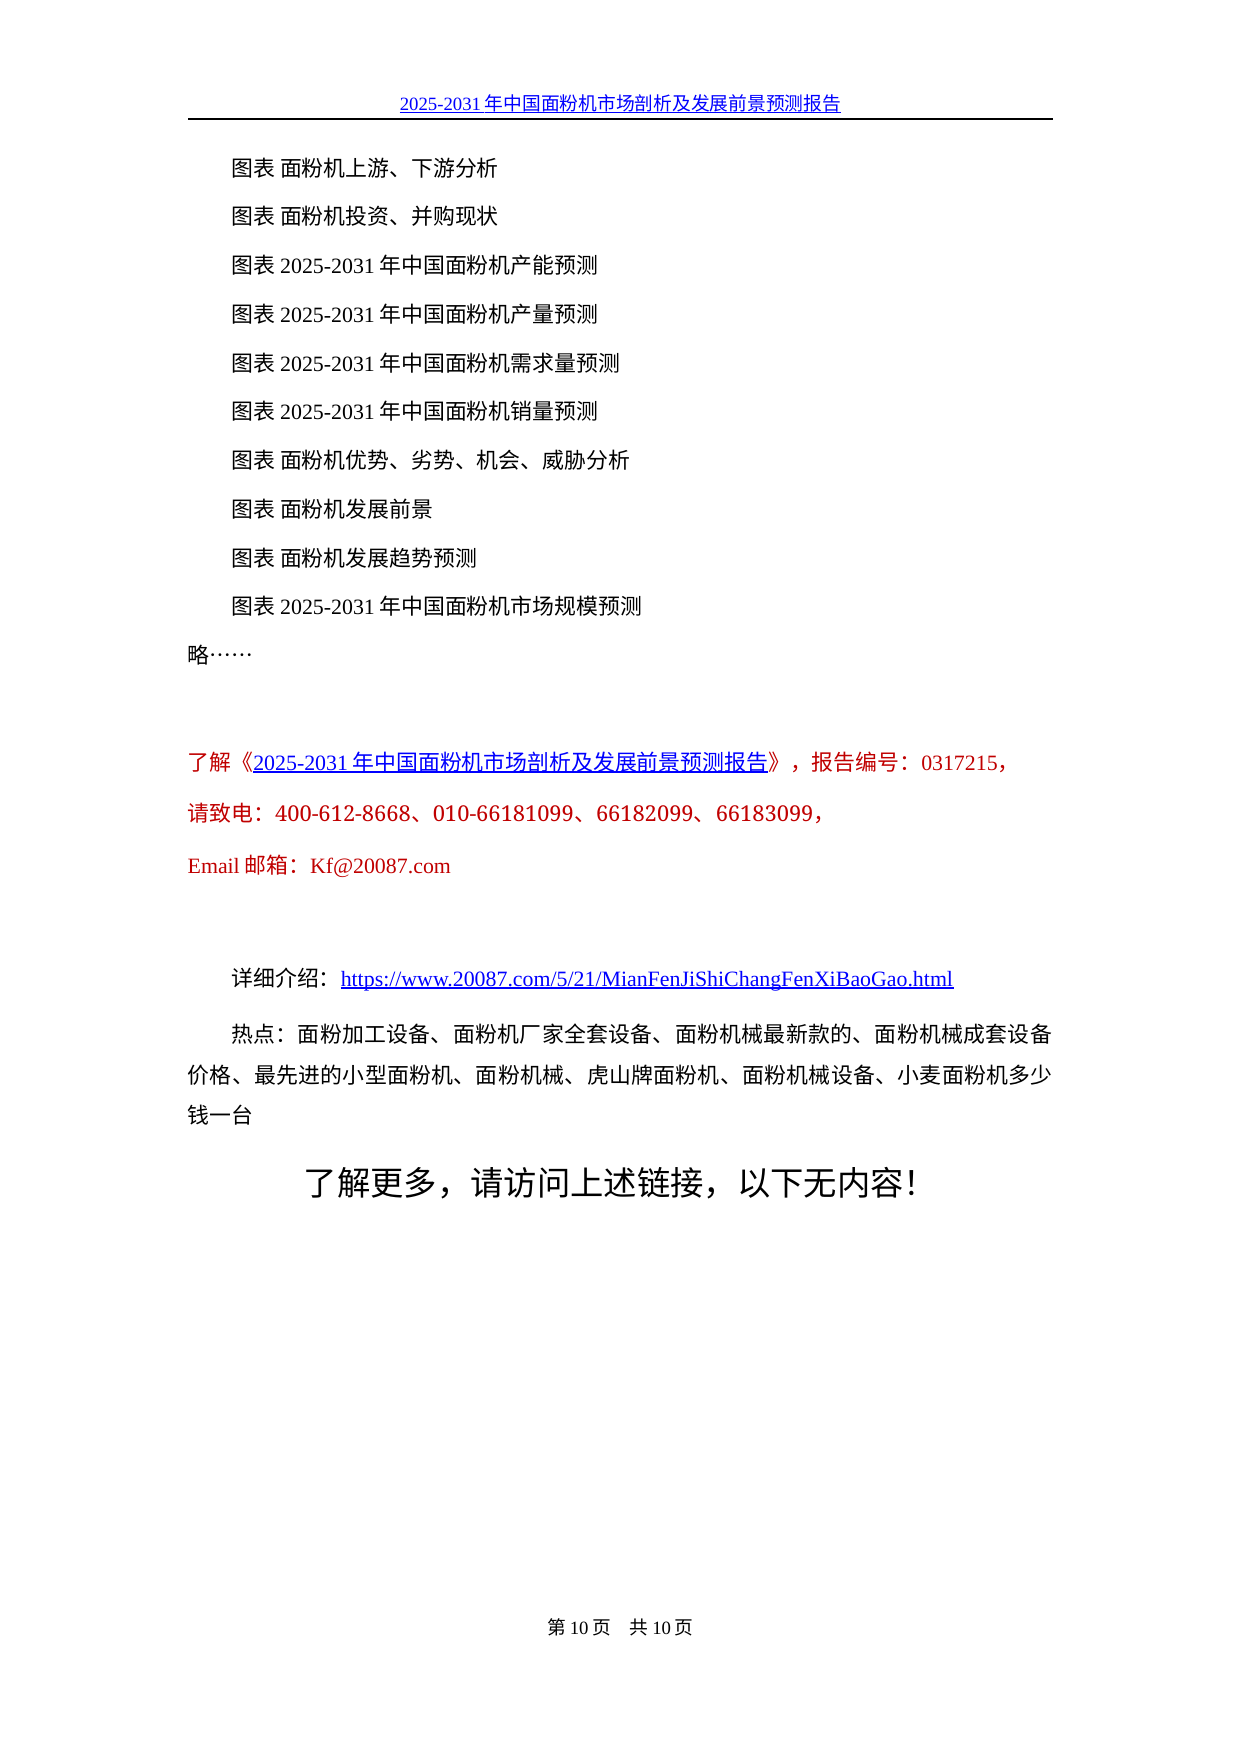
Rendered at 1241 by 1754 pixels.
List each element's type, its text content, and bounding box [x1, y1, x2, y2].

text 热点：面粉加工设备、面粉机厂家全套设备、面粉机械最新款的、面粉机械成套设备价格、最先进的小型面粉机、面粉机械、虎山牌面粉机、面粉机械设备、小麦面粉机多少钱一台 [187, 1017, 1053, 1131]
text 请致电：400-612-8668、010-66181099、66182099、66183099， [187, 796, 1053, 828]
title 了解更多，请访问上述链接，以下无内容！ [187, 1148, 1053, 1213]
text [187, 150, 1053, 670]
text 详细介绍：https://www.20087.com/5/21/MianFenJiShiChangFenXiBaoGao.html [187, 960, 1053, 993]
text 了解《2025-2031年中国面粉机市场剖析及发展前景预测报告》，报告编号：0317215， [187, 744, 1053, 777]
text Email邮箱：Kf@20087.com [187, 847, 1053, 880]
